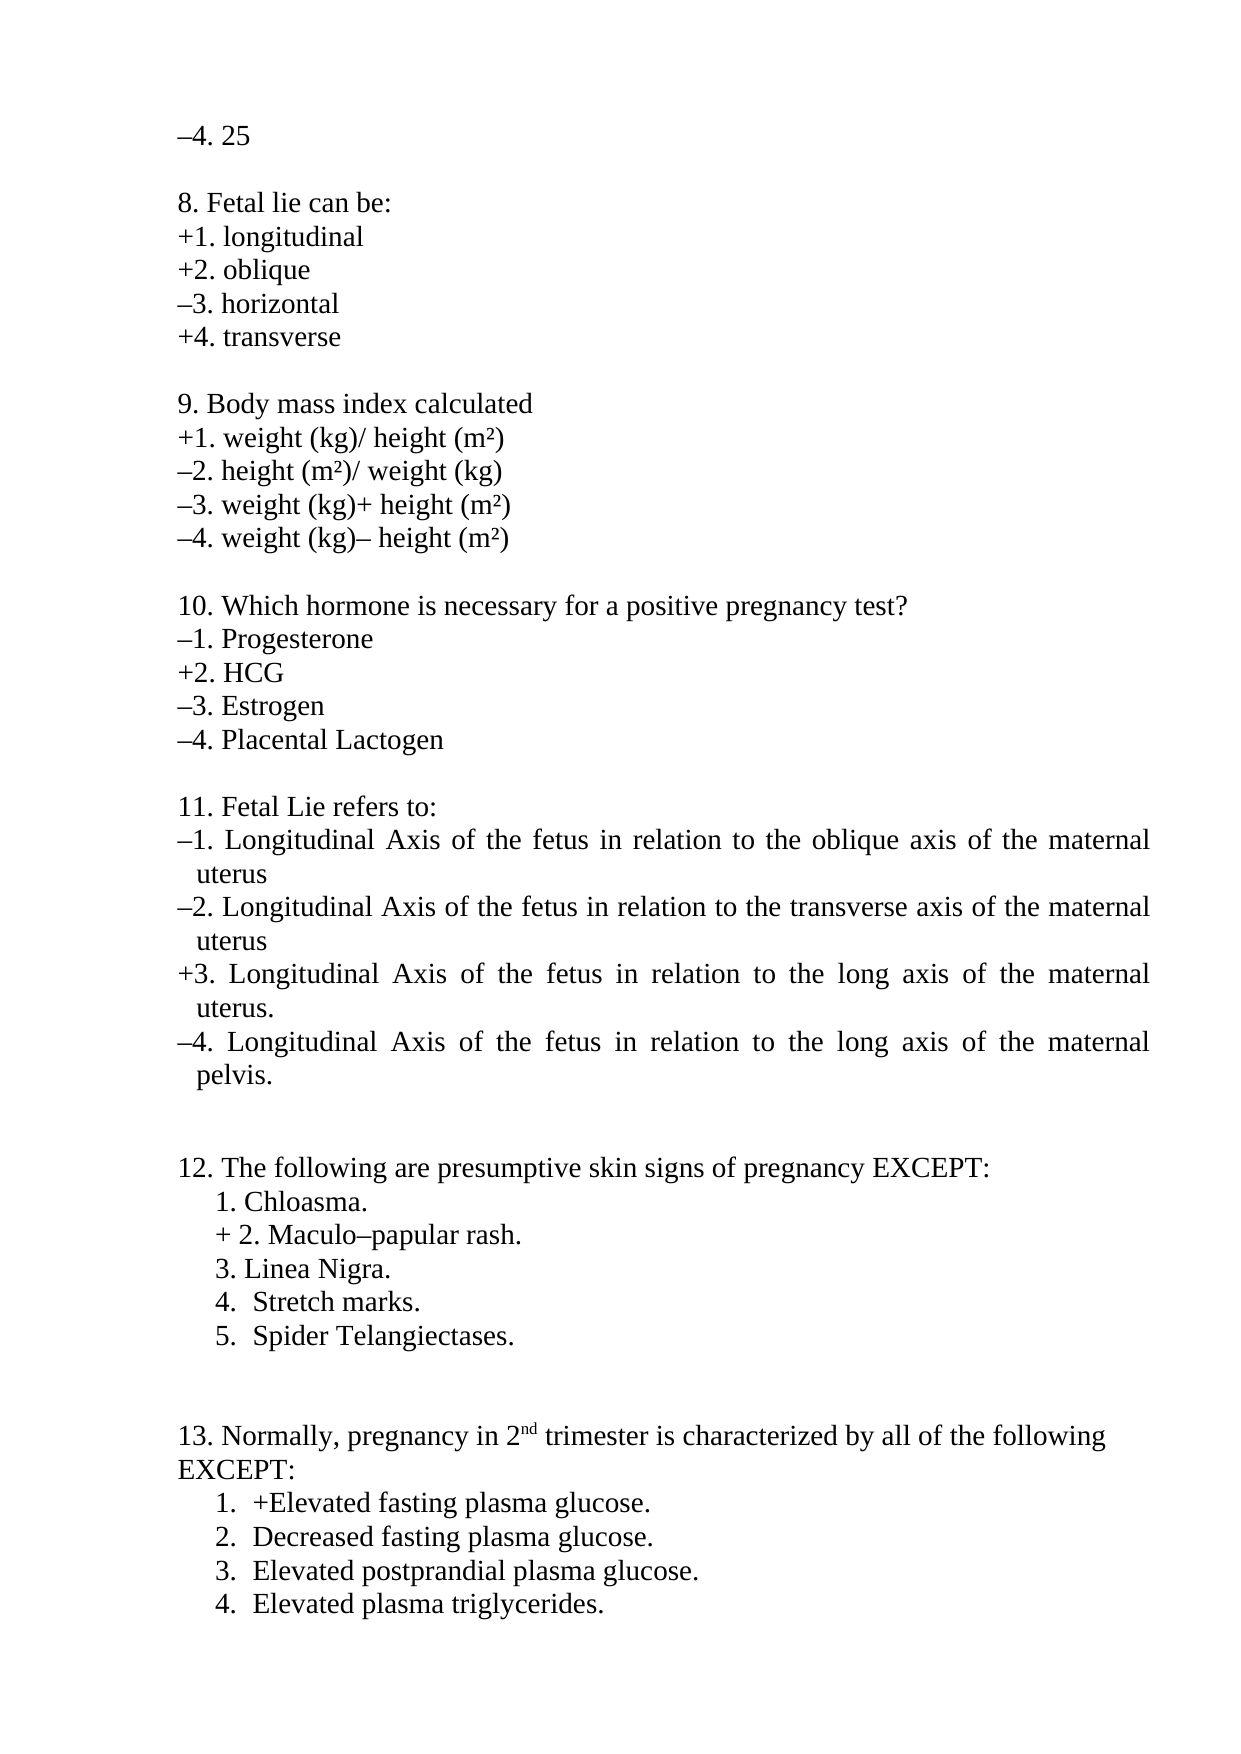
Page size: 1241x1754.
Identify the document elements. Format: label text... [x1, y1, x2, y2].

text –2. height (m²)/ weight (kg) [177, 453, 1152, 487]
text +1. weight (kg)/ height (m²) [177, 420, 1152, 453]
text 13. Normally, pregnancy in 2nd trimester is characterized by all of the following EXCEPT: [177, 1418, 1152, 1486]
text 12. The following are presumptive skin signs of pregnancy EXCEPT: [177, 1150, 1152, 1184]
text +2. HCG [177, 655, 1152, 688]
text 9. Body mass index calculated [177, 386, 1152, 420]
text +4. transverse [177, 319, 1152, 353]
list Spider Telangiectases. [215, 1318, 1152, 1351]
list Stretch marks. [215, 1284, 1152, 1318]
text –4. Placental Lactogen [177, 722, 1152, 755]
text 8. Fetal lie can be: [177, 185, 1152, 219]
text +3. Longitudinal Axis of the fetus in relation to the long axis of the maternal uterus. [177, 957, 1152, 1024]
text 11. Fetal Lie refers to: [177, 789, 1152, 822]
text –4. weight (kg)– height (m²) [177, 521, 1152, 554]
text –2. Longitudinal Axis of the fetus in relation to the transverse axis of the maternal uterus [177, 889, 1152, 957]
text –4. Longitudinal Axis of the fetus in relation to the long axis of the maternal pelvis. [177, 1024, 1152, 1091]
list Elevated plasma triglycerides. [215, 1586, 1152, 1620]
text –3. weight (kg)+ height (m²) [177, 487, 1152, 521]
text +1. longitudinal [177, 219, 1152, 252]
text –1. Longitudinal Axis of the fetus in relation to the oblique axis of the maternal uterus [177, 822, 1152, 889]
list Decreased fasting plasma glucose. [215, 1519, 1152, 1553]
list +Elevated fasting plasma glucose. [215, 1486, 1152, 1519]
text + 2. Maculo–papular rash. [215, 1217, 1152, 1251]
text 1. Chloasma. [215, 1184, 1152, 1217]
text 3. Linea Nigra. [215, 1251, 1152, 1284]
text –4. 25 [177, 118, 1152, 152]
list Elevated postprandial plasma glucose. [215, 1553, 1152, 1586]
text –3. horizontal [177, 286, 1152, 319]
text –1. Progesterone [177, 621, 1152, 655]
text +2. oblique [177, 252, 1152, 286]
text 10. Which hormone is necessary for a positive pregnancy test? [177, 588, 1152, 621]
text –3. Estrogen [177, 688, 1152, 722]
